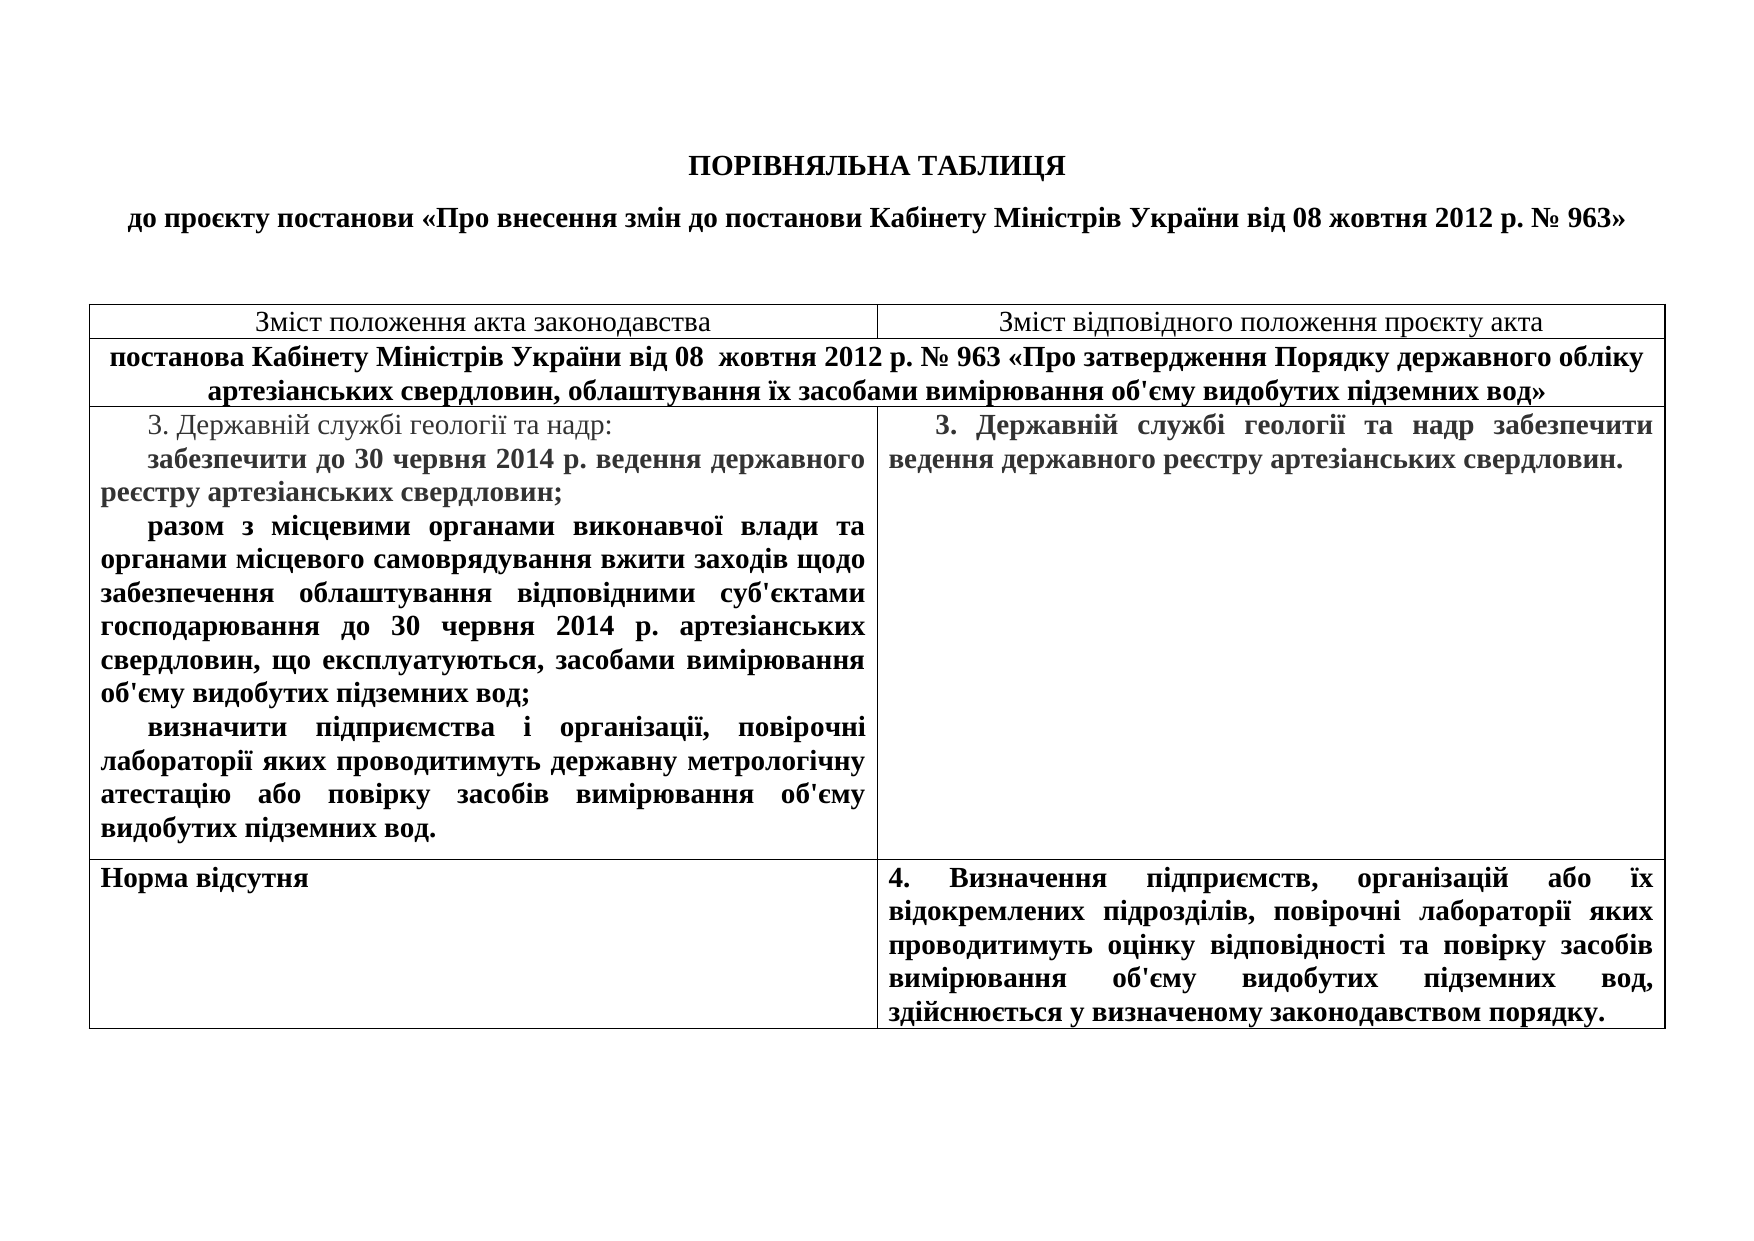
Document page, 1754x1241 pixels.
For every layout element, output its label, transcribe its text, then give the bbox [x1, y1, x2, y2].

table_cell 3. Державній службі геології та надр: забезпечити до 30 червня 2014 р. ведення державного реєстру артезіанських свердловин; разом з місцевими органами виконавчої влади та органами місцевого самоврядування вжити заходів щодо забезпечення облаштування відповідними суб'єктами господарювання до 30 червня 2014 р. артезіанських свердловин, що експлуатуються, засобами вимірювання об'єму видобутих підземних вод; визначити підприємства і організації, повірочні лабораторії яких проводитимуть державну метрологічну атестацію або повірку засобів вимірювання об'єму видобутих підземних вод. [90, 407, 877, 859]
text до проєкту постанови «Про внесення змін до постанови Кабінету Міністрів України від 08 жовтня 2012 р. № 963» [88, 200, 1665, 234]
table_cell 4. Визначення підприємств, організацій або їх відокремлених підрозділів, повірочні лабораторії яких проводитимуть оцінку відповідності та повірку засобів вимірювання об'єму видобутих підземних вод, здійснюється у визначеному законодавством порядку. [878, 860, 1664, 1028]
table_cell Норма відсутня [90, 860, 877, 1028]
table_cell 3. Державній службі геології та надр забезпечити ведення державного реєстру артезіанських свердловин. [878, 407, 1664, 859]
table_header Зміст положення акта законодавства [90, 305, 877, 338]
table_header Зміст відповідного положення проєкту акта [878, 305, 1664, 338]
text ПОРІВНЯЛЬНА ТАБЛИЦЯ [88, 148, 1665, 181]
table_cell постанова Кабінету Міністрів України від 08 жовтня 2012 р. № 963 «Про затвердження Порядку державного обліку артезіанських свердловин, облаштування їх засобами вимірювання об'єму видобутих підземних вод» [90, 339, 1664, 406]
